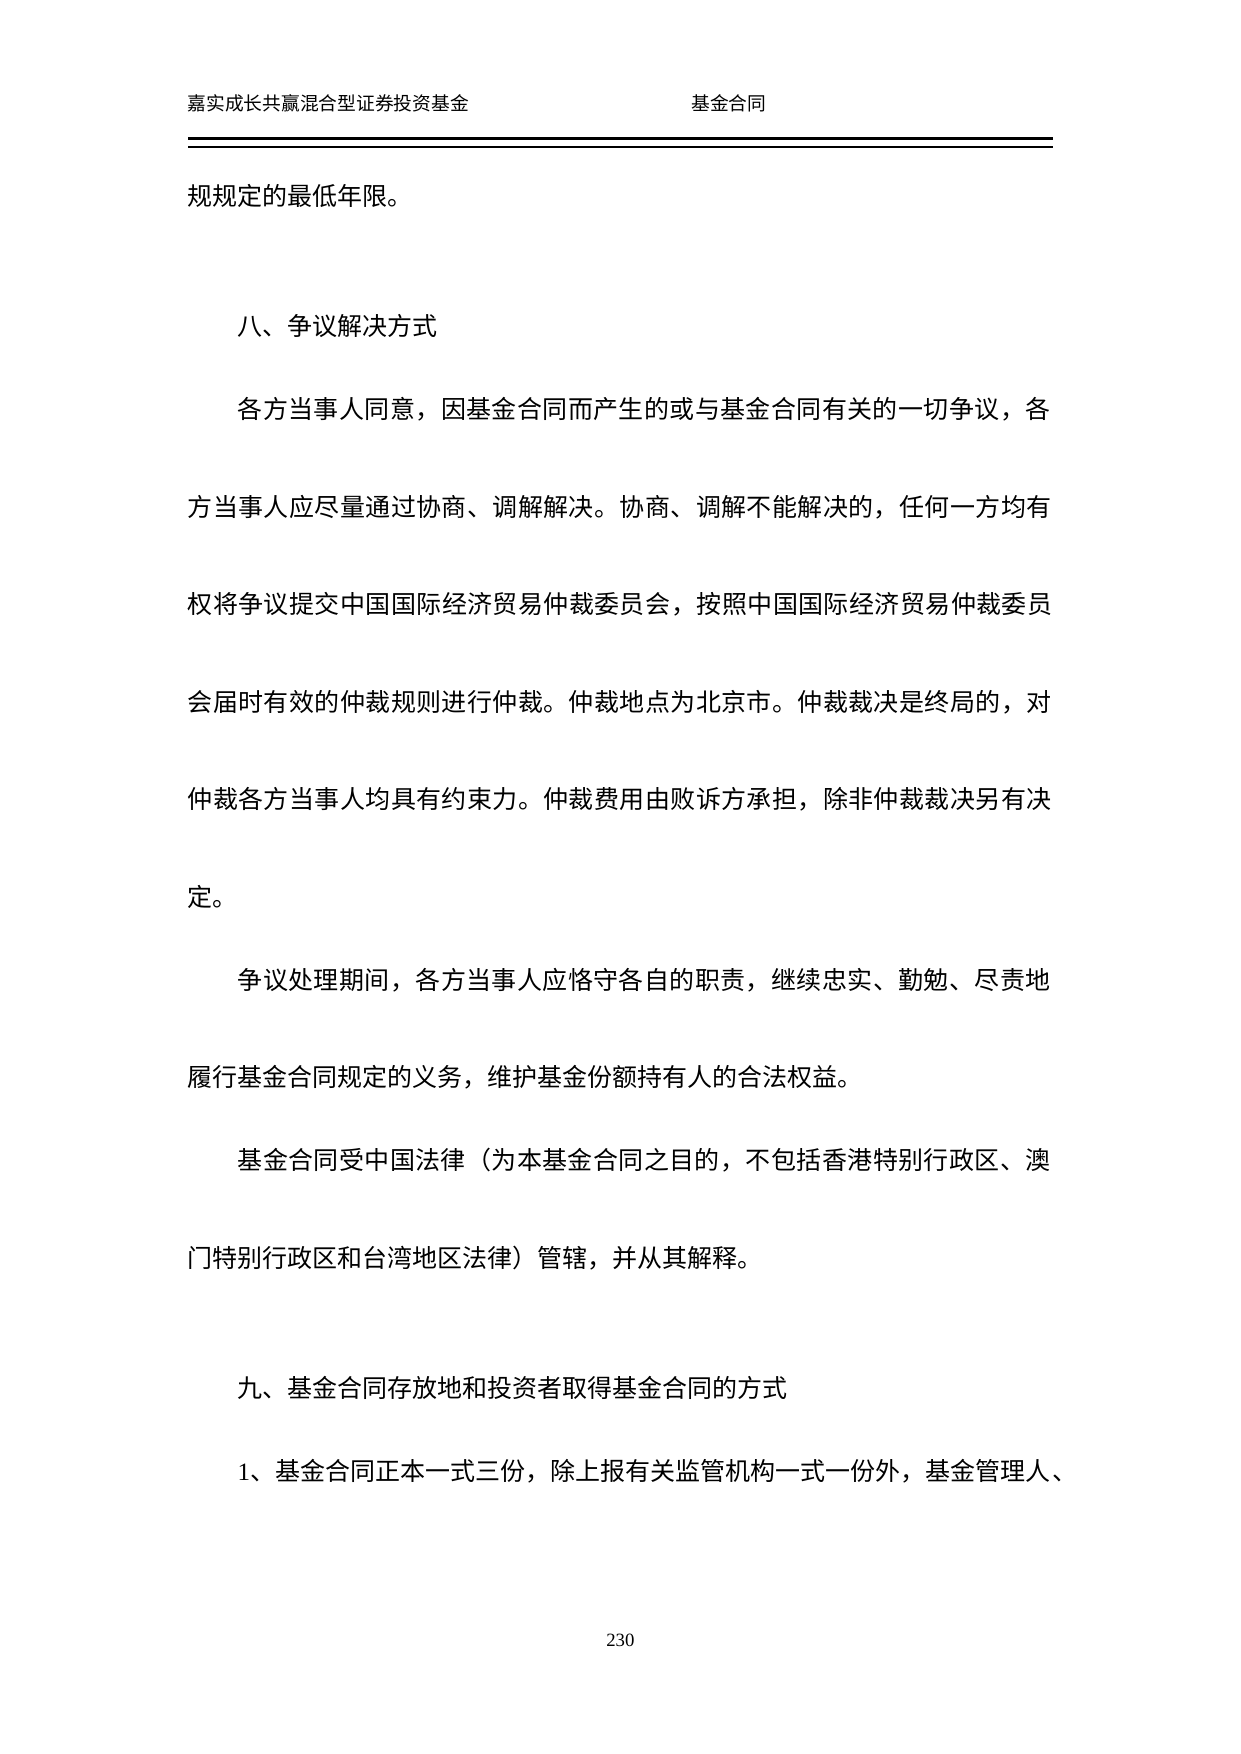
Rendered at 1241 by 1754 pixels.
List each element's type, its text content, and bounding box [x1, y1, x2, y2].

text 基金合同受中国法律（为本基金合同之目的，不包括香港特别行政区、澳门特别行政区和台湾地区法律）管辖，并从其解释。 [187, 1126, 1053, 1289]
text 九、基金合同存放地和投资者取得基金合同的方式 [187, 1354, 1053, 1419]
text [187, 1437, 1053, 1502]
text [187, 162, 1053, 227]
text 各方当事人同意，因基金合同而产生的或与基金合同有关的一切争议，各方当事人应尽量通过协商、调解解决。协商、调解不能解决的，任何一方均有权将争议提交中国国际经济贸易仲裁委员会，按照中国国际经济贸易仲裁委员会届时有效的仲裁规则进行仲裁。仲裁地点为北京市。仲裁裁决是终局的，对仲裁各方当事人均具有约束力。仲裁费用由败诉方承担，除非仲裁裁决另有决定。 [187, 375, 1053, 928]
text 八、争议解决方式 [187, 292, 1053, 357]
text 争议处理期间，各方当事人应恪守各自的职责，继续忠实、勤勉、尽责地履行基金合同规定的义务，维护基金份额持有人的合法权益。 [187, 946, 1053, 1108]
